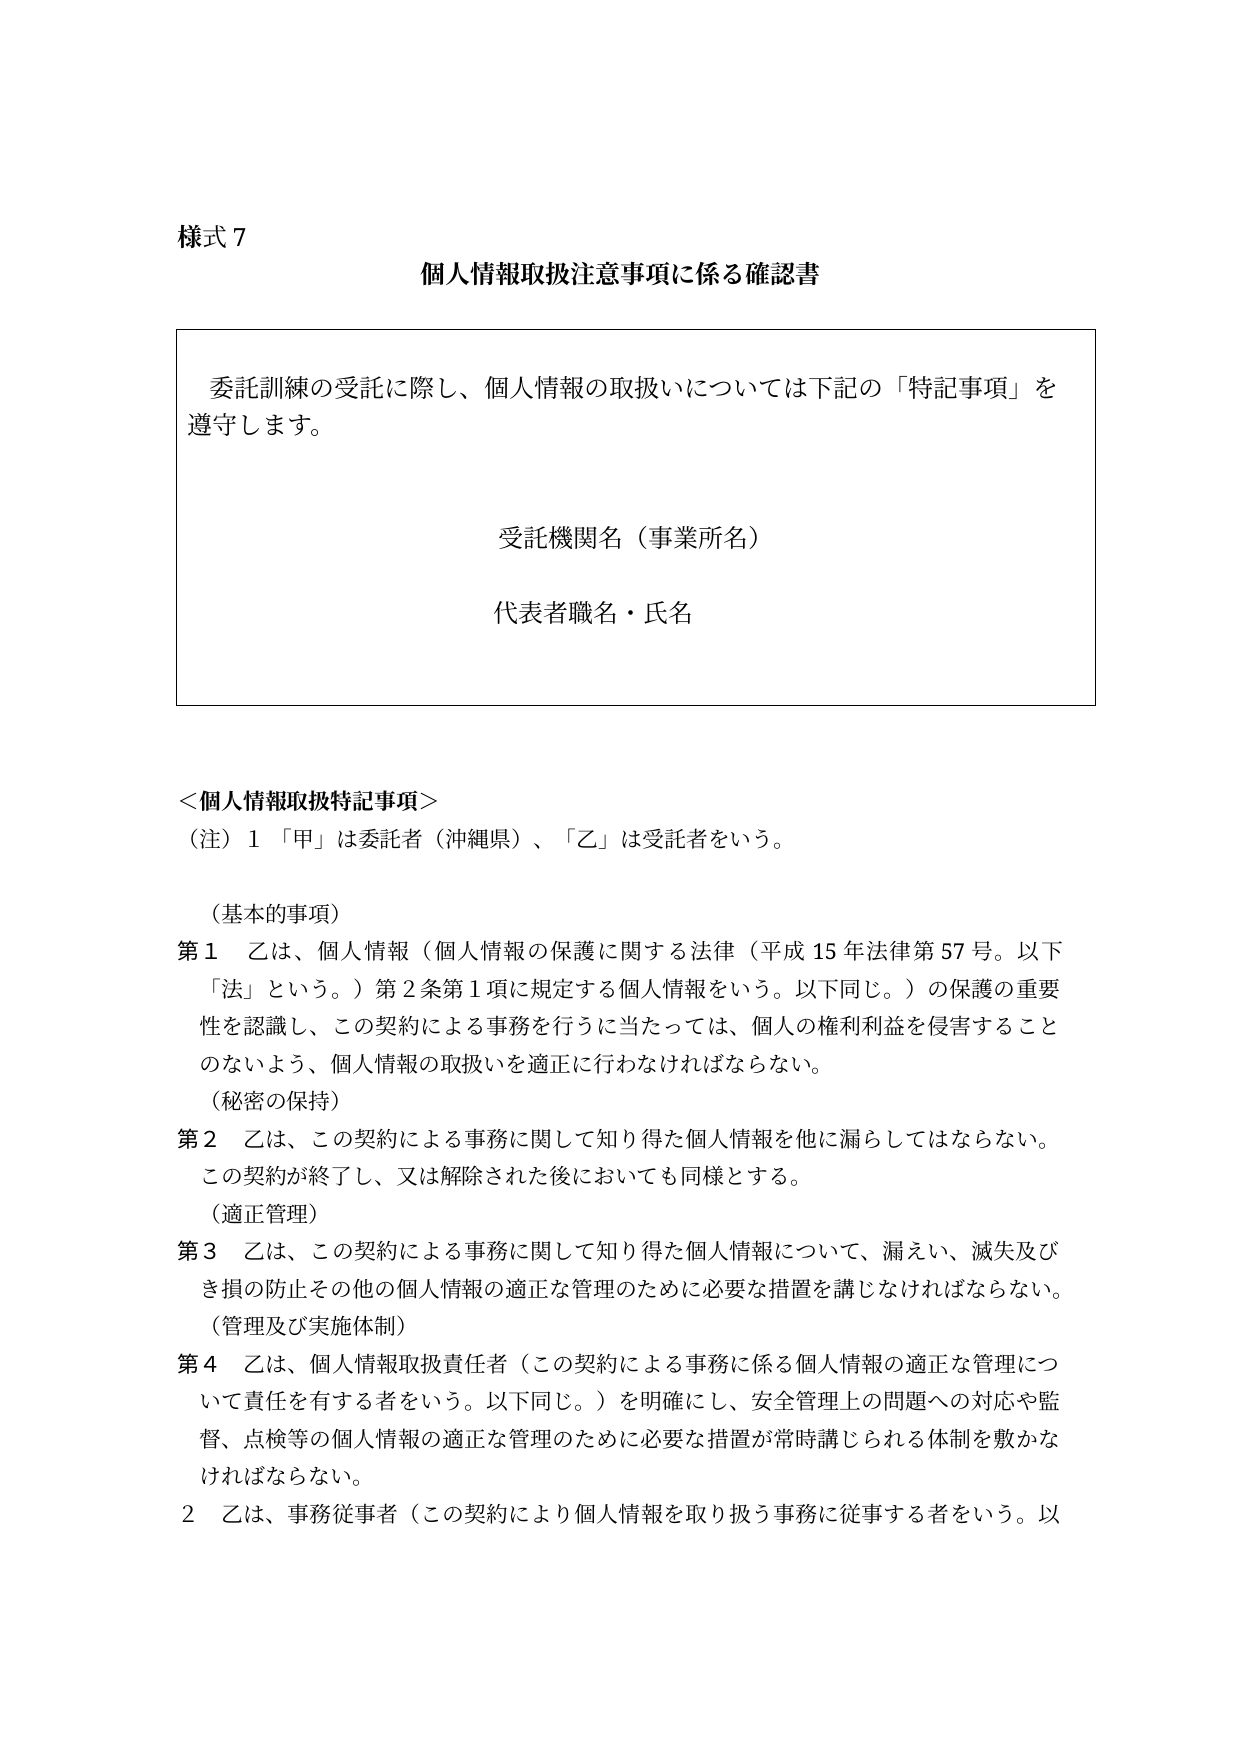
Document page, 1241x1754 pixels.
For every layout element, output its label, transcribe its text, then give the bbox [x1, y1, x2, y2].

text 第２ 乙は、この契約による事務に関して知り得た個人情報を他に漏らしてはならない。この契約が終了し、又は解除された後においても同様とする。 [177, 1119, 1063, 1194]
text （秘密の保持） [199, 1081, 1063, 1119]
text 個人情報取扱注意事項に係る確認書 [177, 254, 1063, 292]
text 第３ 乙は、この契約による事務に関して知り得た個人情報について、漏えい、滅失及びき損の防止その他の個人情報の適正な管理のために必要な措置を講じなければならない。 [177, 1231, 1063, 1306]
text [177, 1494, 1063, 1531]
text ＜個人情報取扱特記事項＞ [177, 781, 1063, 819]
text 第４ 乙は、個人情報取扱責任者（この契約による事務に係る個人情報の適正な管理について責任を有する者をいう。以下同じ。）を明確にし、安全管理上の問題への対応や監督、点検等の個人情報の適正な管理のために必要な措置が常時講じられる体制を敷かなければならない。 [177, 1344, 1063, 1494]
table_header 委託訓練の受託に際し、個人情報の取扱いについては下記の「特記事項」を 遵守します。 受託機関名（事業所名） 代表者職名・氏名 [177, 330, 1095, 705]
text （注）１ 「甲」は委託者（沖縄県）、「乙」は受託者をいう。 [177, 819, 1063, 856]
text （適正管理） [199, 1194, 1063, 1231]
text （管理及び実施体制） [199, 1306, 1063, 1344]
text 様式7 [177, 217, 1063, 254]
text （基本的事項） [177, 894, 1063, 931]
text 第１ 乙は、個人情報（個人情報の保護に関する法律（平成15年法律第57号。以下「法」という。）第２条第１項に規定する個人情報をいう。以下同じ。）の保護の重要性を認識し、この契約による事務を行うに当たっては、個人の権利利益を侵害することのないよう、個人情報の取扱いを適正に行わなければならない。 [177, 931, 1063, 1081]
